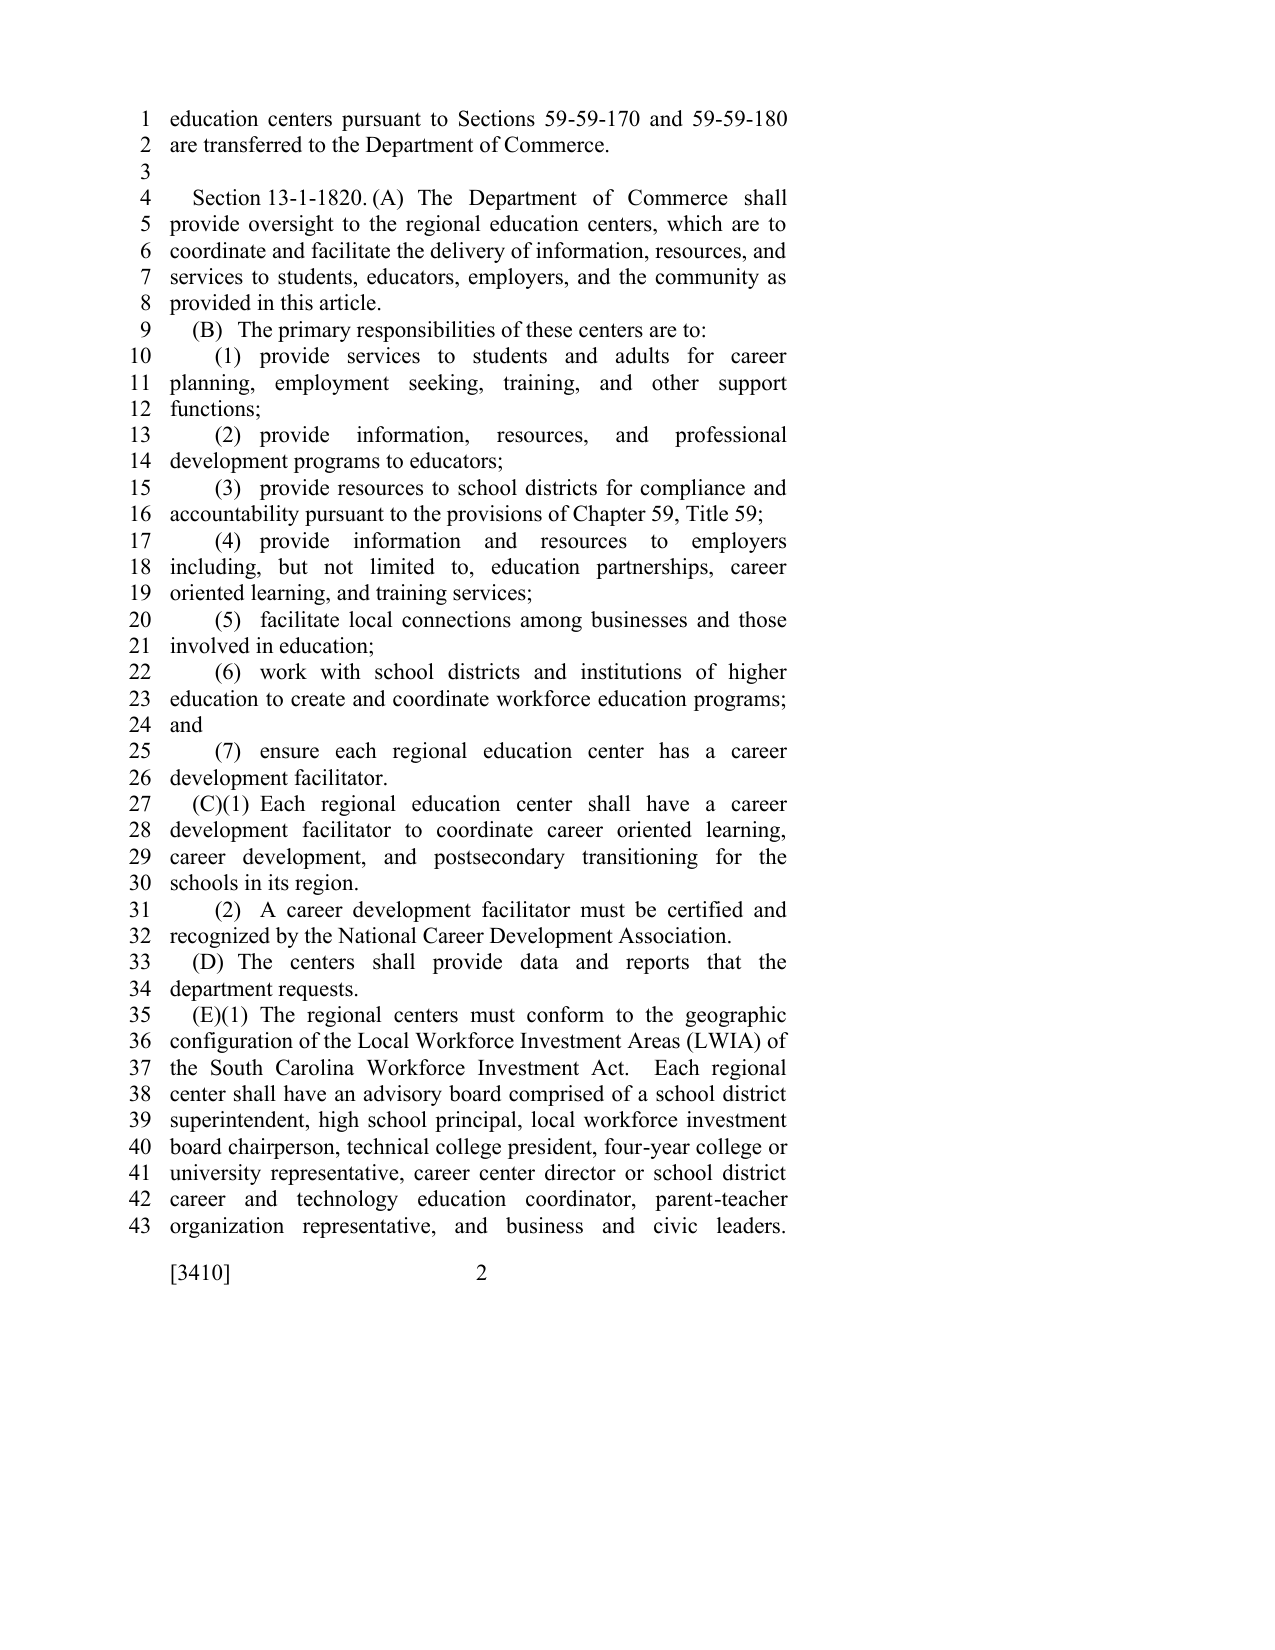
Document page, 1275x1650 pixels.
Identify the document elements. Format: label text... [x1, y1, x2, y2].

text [169, 105, 787, 158]
text (4) provide information and resources to employers including, but not limited to, education partnerships, career oriented learning, and training services; [169, 527, 787, 606]
text (7) ensure each regional education center has a career development facilitator. [169, 737, 787, 790]
text (1) provide services to students and adults for career planning, employment seeking, training, and other support functions; [169, 342, 787, 421]
text (B) The primary responsibilities of these centers are to: [169, 316, 787, 342]
text (6) work with school districts and institutions of higher education to create and coordinate workforce education programs; and [169, 658, 787, 737]
text (5) facilitate local connections among businesses and those involved in education; [169, 606, 787, 658]
text (C)(1) Each regional education center shall have a career development facilitator to coordinate career oriented learning, career development, and postsecondary transitioning for the schools in its region. [169, 790, 787, 896]
text (3) provide resources to school districts for compliance and accountability pursuant to the provisions of Chapter 59, Title 59; [169, 474, 787, 527]
text (D) The centers shall provide data and reports that the department requests. [169, 948, 787, 1001]
text (2) provide information, resources, and professional development programs to educators; [169, 421, 787, 474]
text (2) A career development facilitator must be certified and recognized by the National Career Development Association. [169, 896, 787, 948]
text Section 13-1-1820. (A) The Department of Commerce shall provide oversight to the regional education centers, which are to coordinate and facilitate the delivery of information, resources, and services to students, educators, employers, and the community as provided in this article. [169, 184, 787, 316]
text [169, 1001, 787, 1238]
